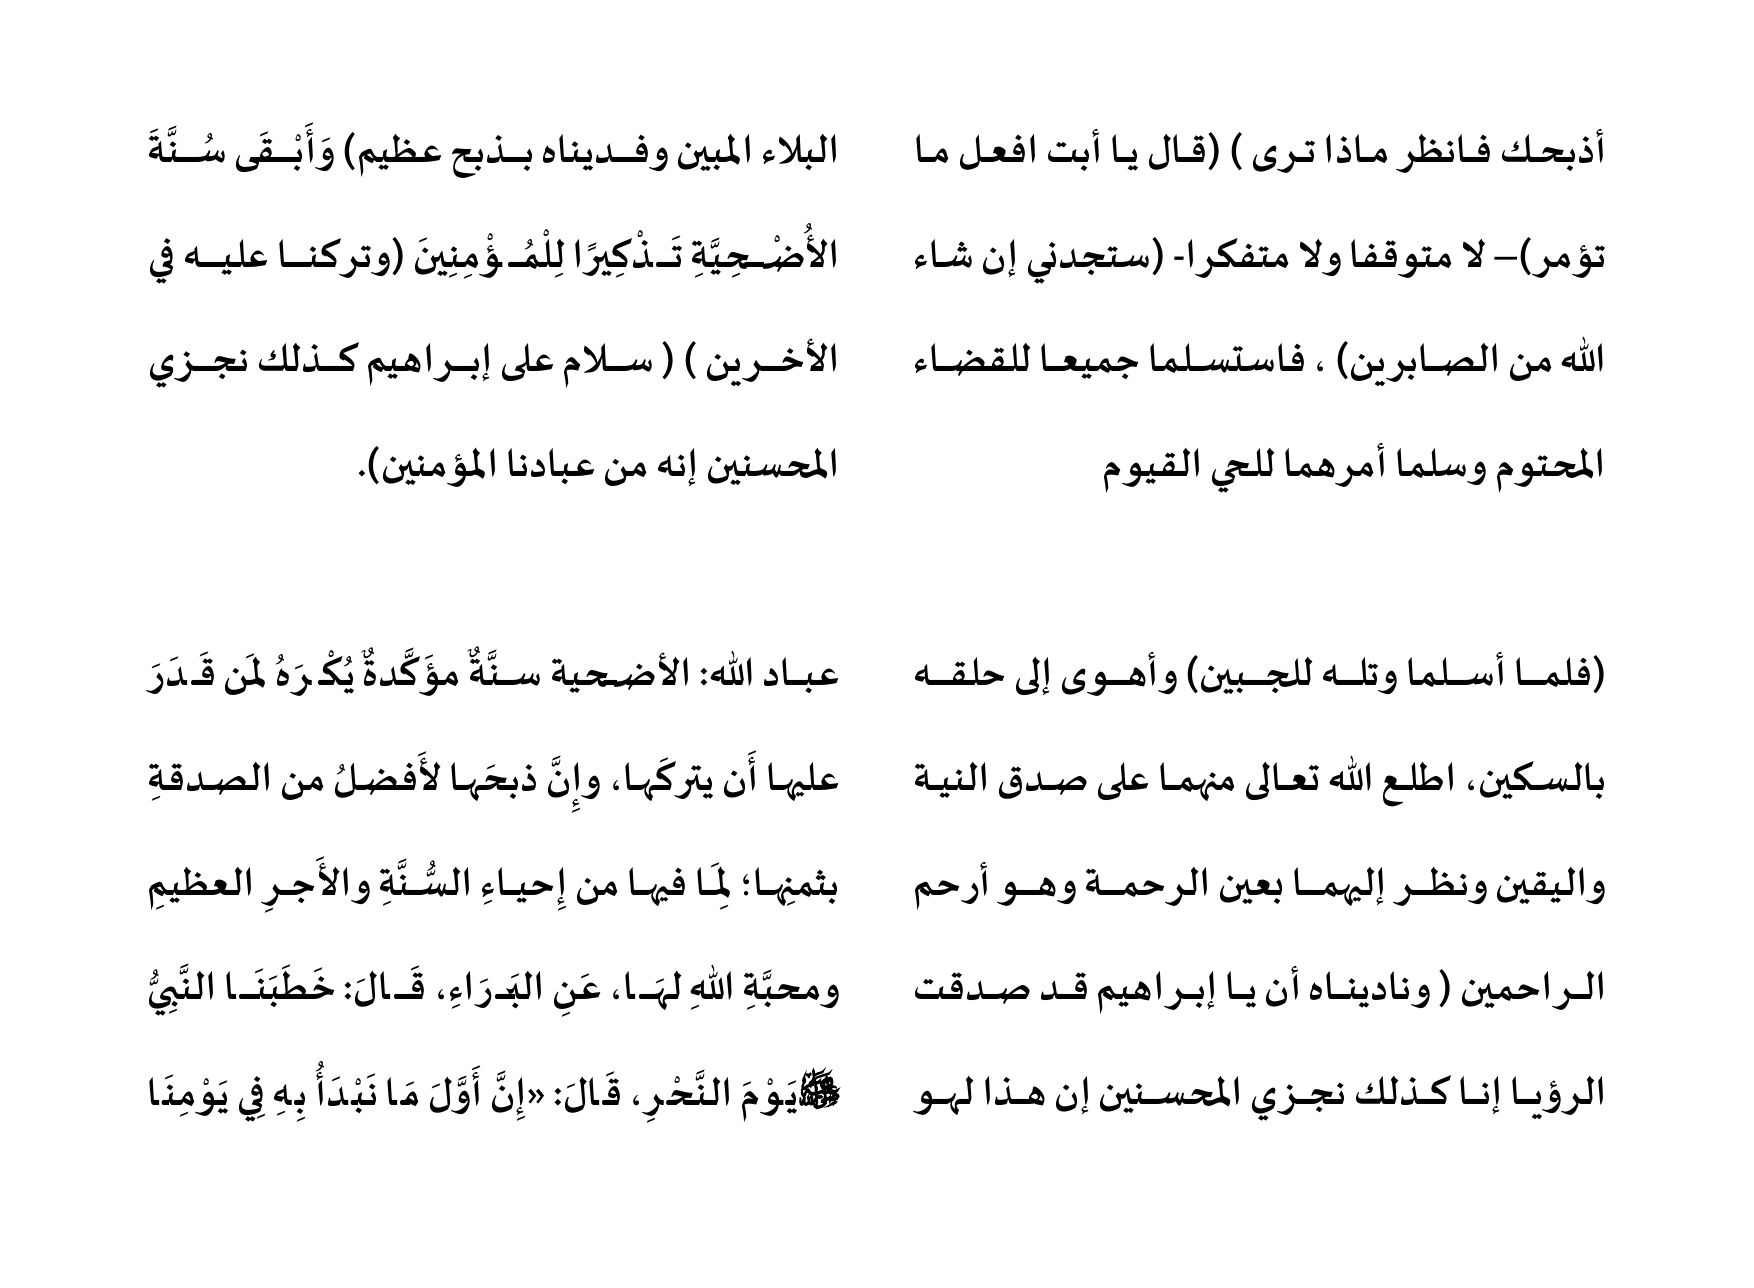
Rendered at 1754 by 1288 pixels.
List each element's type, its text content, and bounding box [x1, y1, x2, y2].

text (فلما أسلما وتله للجبين) وأهوى إلى حلقه بالسكين، اطلع الله تعالى منهما على صدق النية واليقين ونظر إليهما بعين الرحمة وهو أرحم الراحمين ( وناديناه أن يا إبراهيم قد صدقت الرؤيا إنا كذلك نجزي المحسنين إن هذا لهو البلاء المبين وفديناه بذبح عظيم) وَأَبْـقَى سُنَّةَ الأُضْحِيَّةِ تَذْكِيرًا لِلْمُؤْمِنِينَ (وتركنا عليه في الأخرين ) ( سلام على إبراهيم كذلك نجزي المحسنين إنه من عبادنا المؤمنين). [148, 118, 840, 502]
text (فلما أسلما وتله للجبين) وأهوى إلى حلقه بالسكين، اطلع الله تعالى منهما على صدق النية واليقين ونظر إليهما بعين الرحمة وهو أرحم الراحمين ( وناديناه أن يا إبراهيم قد صدقت الرؤيا إنا كذلك نجزي المحسنين إن هذا لهو البلاء المبين وفديناه بذبح عظيم) وَأَبْـقَى سُنَّةَ الأُضْحِيَّةِ تَذْكِيرًا لِلْمُؤْمِنِينَ (وتركنا عليه في الأخرين ) ( سلام على إبراهيم كذلك نجزي المحسنين إنه من عبادنا المؤمنين). [914, 642, 1606, 1130]
